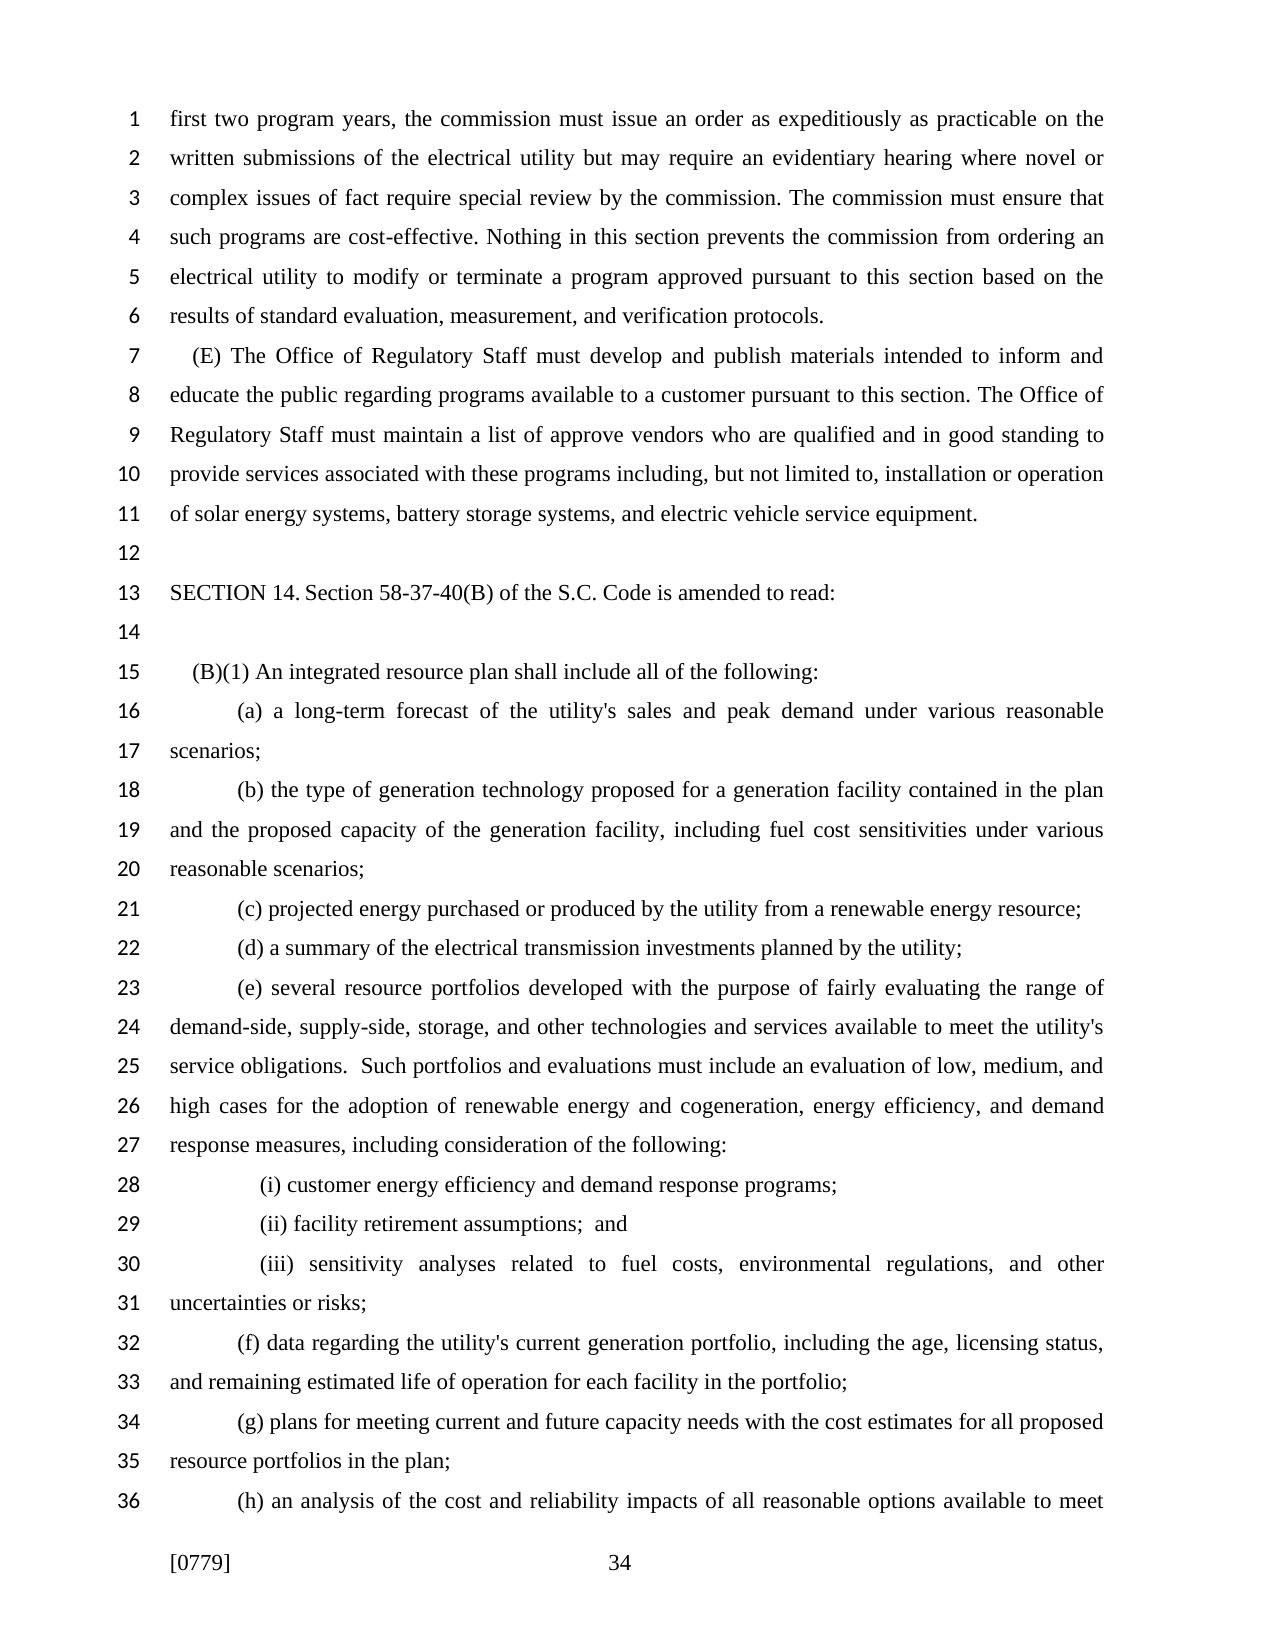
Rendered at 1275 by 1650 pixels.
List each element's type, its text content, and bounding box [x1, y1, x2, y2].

text (b) the type of generation technology proposed for a generation facility contained in the plan and the proposed capacity of the generation facility, including fuel cost sensitivities under various reasonable scenarios; [169, 776, 1106, 881]
text (iii) sensitivity analyses related to fuel costs, environmental regulations, and other uncertainties or risks; [169, 1250, 1106, 1316]
text (c) projected energy purchased or produced by the utility from a renewable energy resource; [169, 894, 1106, 921]
text (ii) facility retirement assumptions; and [169, 1210, 1106, 1237]
text SECTION 14. Section 58‑37‑40(B) of the S.C. Code is amended to read: [169, 579, 1106, 605]
text (i) customer energy efficiency and demand response programs; [169, 1171, 1106, 1197]
text (a) a long‑term forecast of the utility's sales and peak demand under various reasonable scenarios; [169, 697, 1106, 763]
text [169, 105, 1106, 329]
text (f) data regarding the utility's current generation portfolio, including the age, licensing status, and remaining estimated life of operation for each facility in the portfolio; [169, 1329, 1106, 1395]
text (g) plans for meeting current and future capacity needs with the cost estimates for all proposed resource portfolios in the plan; [169, 1408, 1106, 1474]
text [169, 1487, 1106, 1513]
text (e) several resource portfolios developed with the purpose of fairly evaluating the range of demand‑side, supply‑side, storage, and other technologies and services available to meet the utility's service obligations. Such portfolios and evaluations must include an evaluation of low, medium, and high cases for the adoption of renewable energy and cogeneration, energy efficiency, and demand response measures, including consideration of the following: [169, 973, 1106, 1158]
text (d) a summary of the electrical transmission investments planned by the utility; [169, 934, 1106, 960]
text (B)(1) An integrated resource plan shall include all of the following: [169, 658, 1106, 684]
text (E) The Office of Regulatory Staff must develop and publish materials intended to inform and educate the public regarding programs available to a customer pursuant to this section. The Office of Regulatory Staff must maintain a list of approve vendors who are qualified and in good standing to provide services associated with these programs including, but not limited to, installation or operation of solar energy systems, battery storage systems, and electric vehicle service equipment. [169, 342, 1106, 526]
